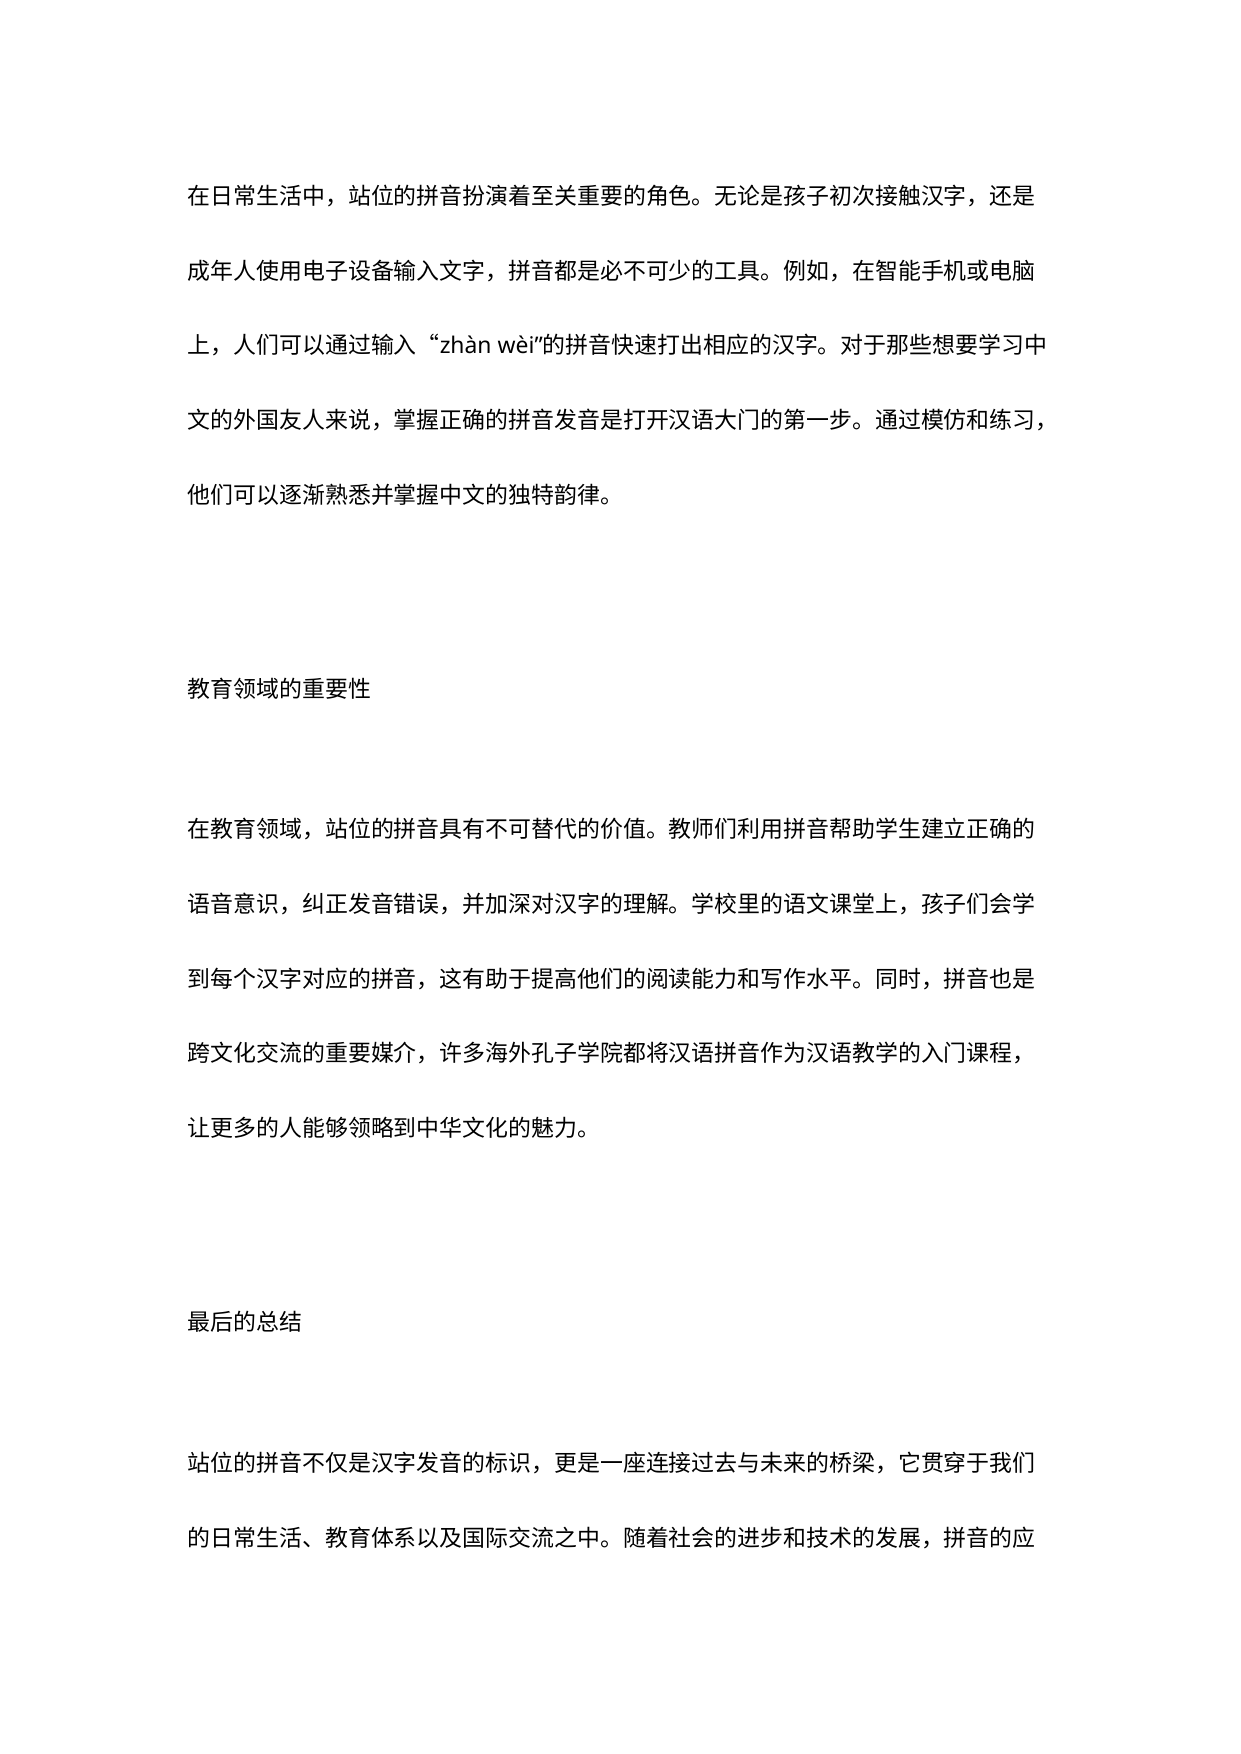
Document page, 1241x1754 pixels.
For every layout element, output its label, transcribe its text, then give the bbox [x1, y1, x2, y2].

text 教育领域的重要性 [187, 655, 1053, 720]
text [187, 1429, 1053, 1568]
text 最后的总结 [187, 1288, 1053, 1353]
text 在日常生活中，站位的拼音扮演着至关重要的角色。无论是孩子初次接触汉字，还是成年人使用电子设备输入文字，拼音都是必不可少的工具。例如，在智能手机或电脑上，人们可以通过输入“zhàn wèi”的拼音快速打出相应的汉字。对于那些想要学习中文的外国友人来说，掌握正确的拼音发音是打开汉语大门的第一步。通过模仿和练习，他们可以逐渐熟悉并掌握中文的独特韵律。 [187, 162, 1053, 526]
text 在教育领域，站位的拼音具有不可替代的价值。教师们利用拼音帮助学生建立正确的语音意识，纠正发音错误，并加深对汉字的理解。学校里的语文课堂上，孩子们会学到每个汉字对应的拼音，这有助于提高他们的阅读能力和写作水平。同时，拼音也是跨文化交流的重要媒介，许多海外孔子学院都将汉语拼音作为汉语教学的入门课程，让更多的人能够领略到中华文化的魅力。 [187, 795, 1053, 1159]
